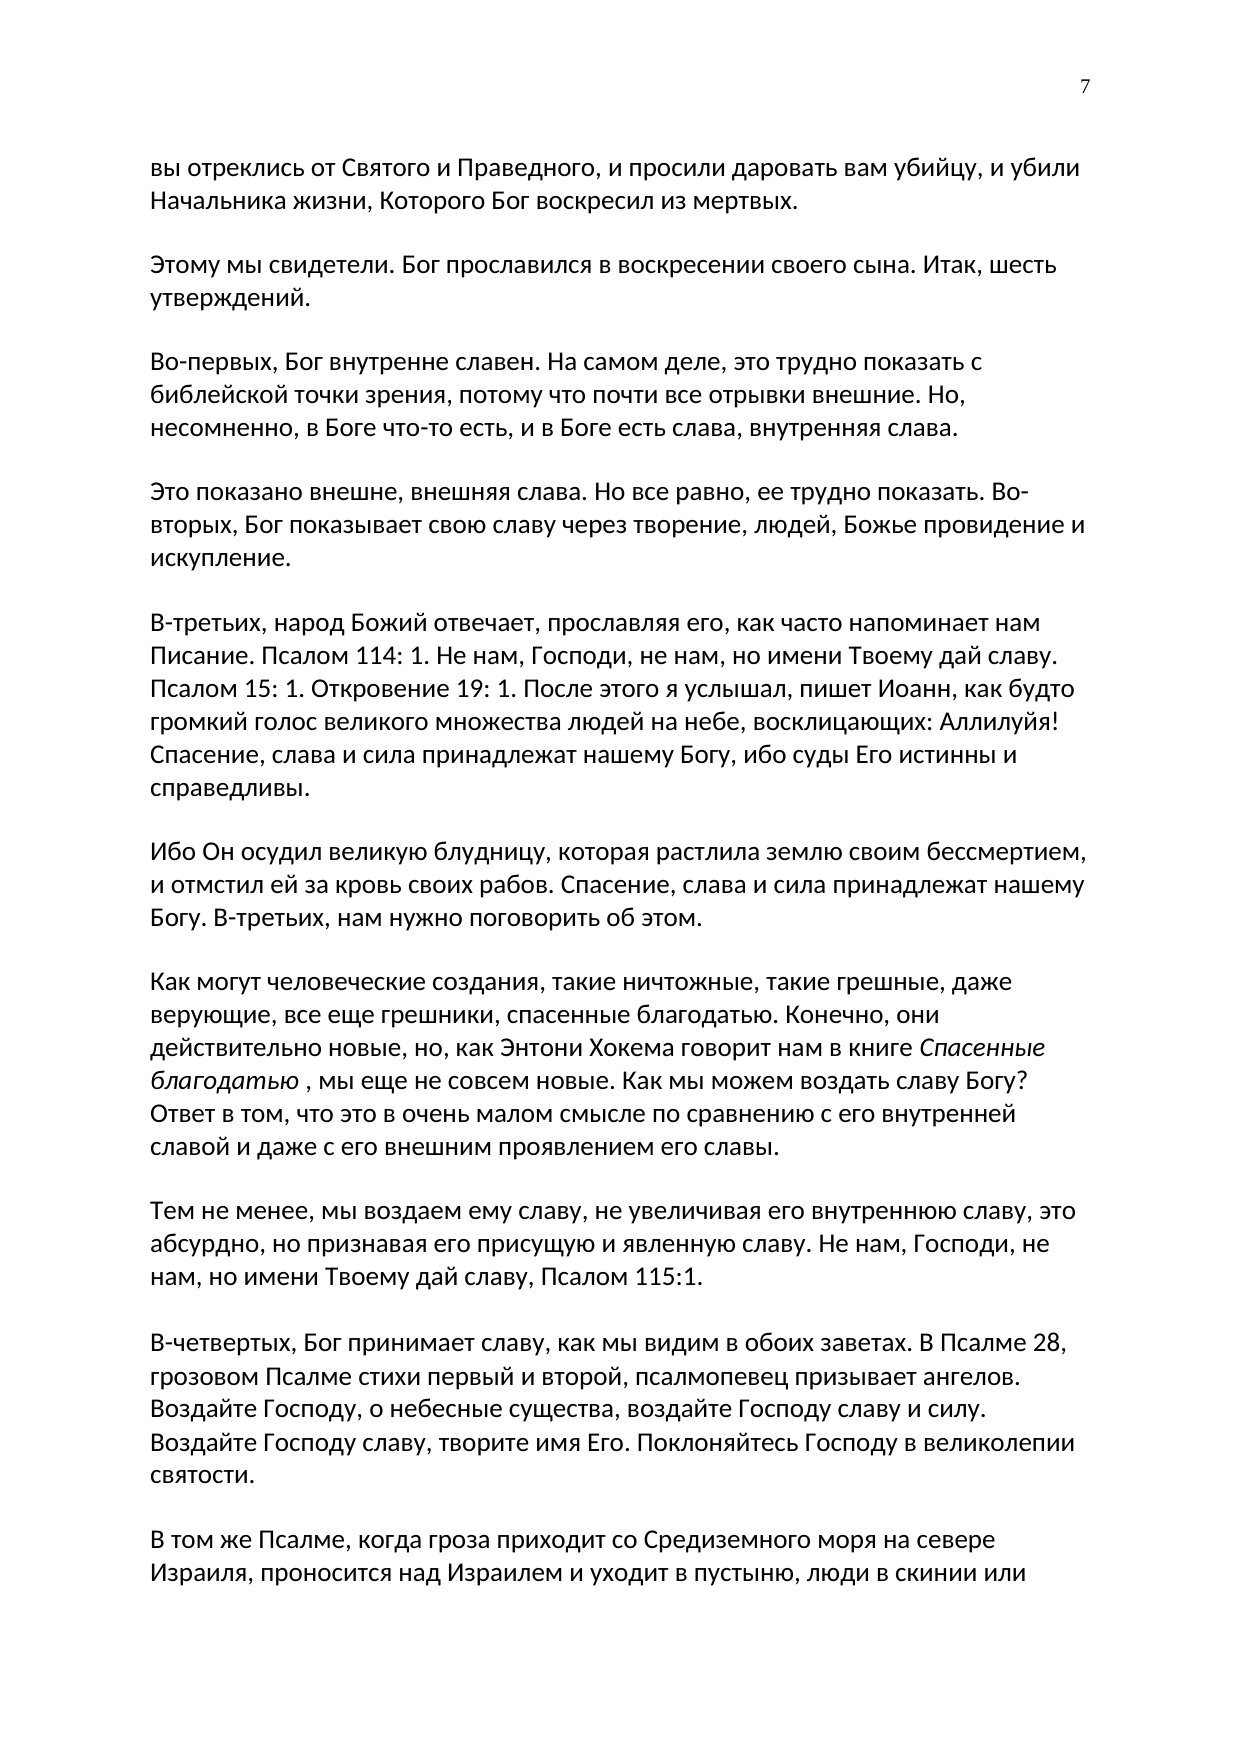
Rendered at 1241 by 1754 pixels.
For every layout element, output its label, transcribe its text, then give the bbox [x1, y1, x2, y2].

text Этому мы свидетели. Бог прославился в воскресении своего сына. Итак, шесть утверждений. [150, 247, 1090, 313]
text Во-первых, Бог внутренне славен. На самом деле, это трудно показать с библейской точки зрения, потому что почти все отрывки внешние. Но, несомненно, в Боге что-то есть, и в Боге есть слава, внутренняя слава. [150, 344, 1090, 443]
text Тем не менее, мы воздаем ему славу, не увеличивая его внутреннюю славу, это абсурдно, но признавая его присущую и явленную славу. Не нам, Господи, не нам, но имени Твоему дай славу, Псалом 115:1. В-четвертых, Бог принимает славу, как мы видим в обоих заветах. В Псалме 28, грозовом Псалме стихи первый и второй, псалмопевец призывает ангелов. Воздайте Господу, о небесные существа, воздайте Господу славу и силу. Воздайте Господу славу, творите имя Его. Поклоняйтесь Господу в великолепии святости. [150, 1193, 1090, 1491]
text В-третьих, народ Божий отвечает, прославляя его, как часто напоминает нам Писание. Псалом 114: 1. Не нам, Господи, не нам, но имени Твоему дай славу. Псалом 15: 1. Откровение 19: 1. После этого я услышал, пишет Иоанн, как будто громкий голос великого множества людей на небе, восклицающих: Аллилуйя! Спасение, слава и сила принадлежат нашему Богу, ибо суды Его истинны и справедливы. [150, 605, 1090, 803]
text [150, 150, 1090, 216]
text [150, 1522, 1090, 1588]
text Как могут человеческие создания, такие ничтожные, такие грешные, даже верующие, все еще грешники, спасенные благодатью. Конечно, они действительно новые, но, как Энтони Хокема говорит нам в книге Спасенные благодатью , мы еще не совсем новые. Как мы можем воздать славу Богу? Ответ в том, что это в очень малом смысле по сравнению с его внутренней славой и даже с его внешним проявлением его славы. [150, 964, 1090, 1162]
text Ибо Он осудил великую блудницу, которая растлила землю своим бессмертием, и отмстил ей за кровь своих рабов. Спасение, слава и сила принадлежат нашему Богу. В-третьих, нам нужно поговорить об этом. [150, 834, 1090, 933]
text Это показано внешне, внешняя слава. Но все равно, ее трудно показать. Во-вторых, Бог показывает свою славу через творение, людей, Божье провидение и искупление. [150, 474, 1090, 574]
